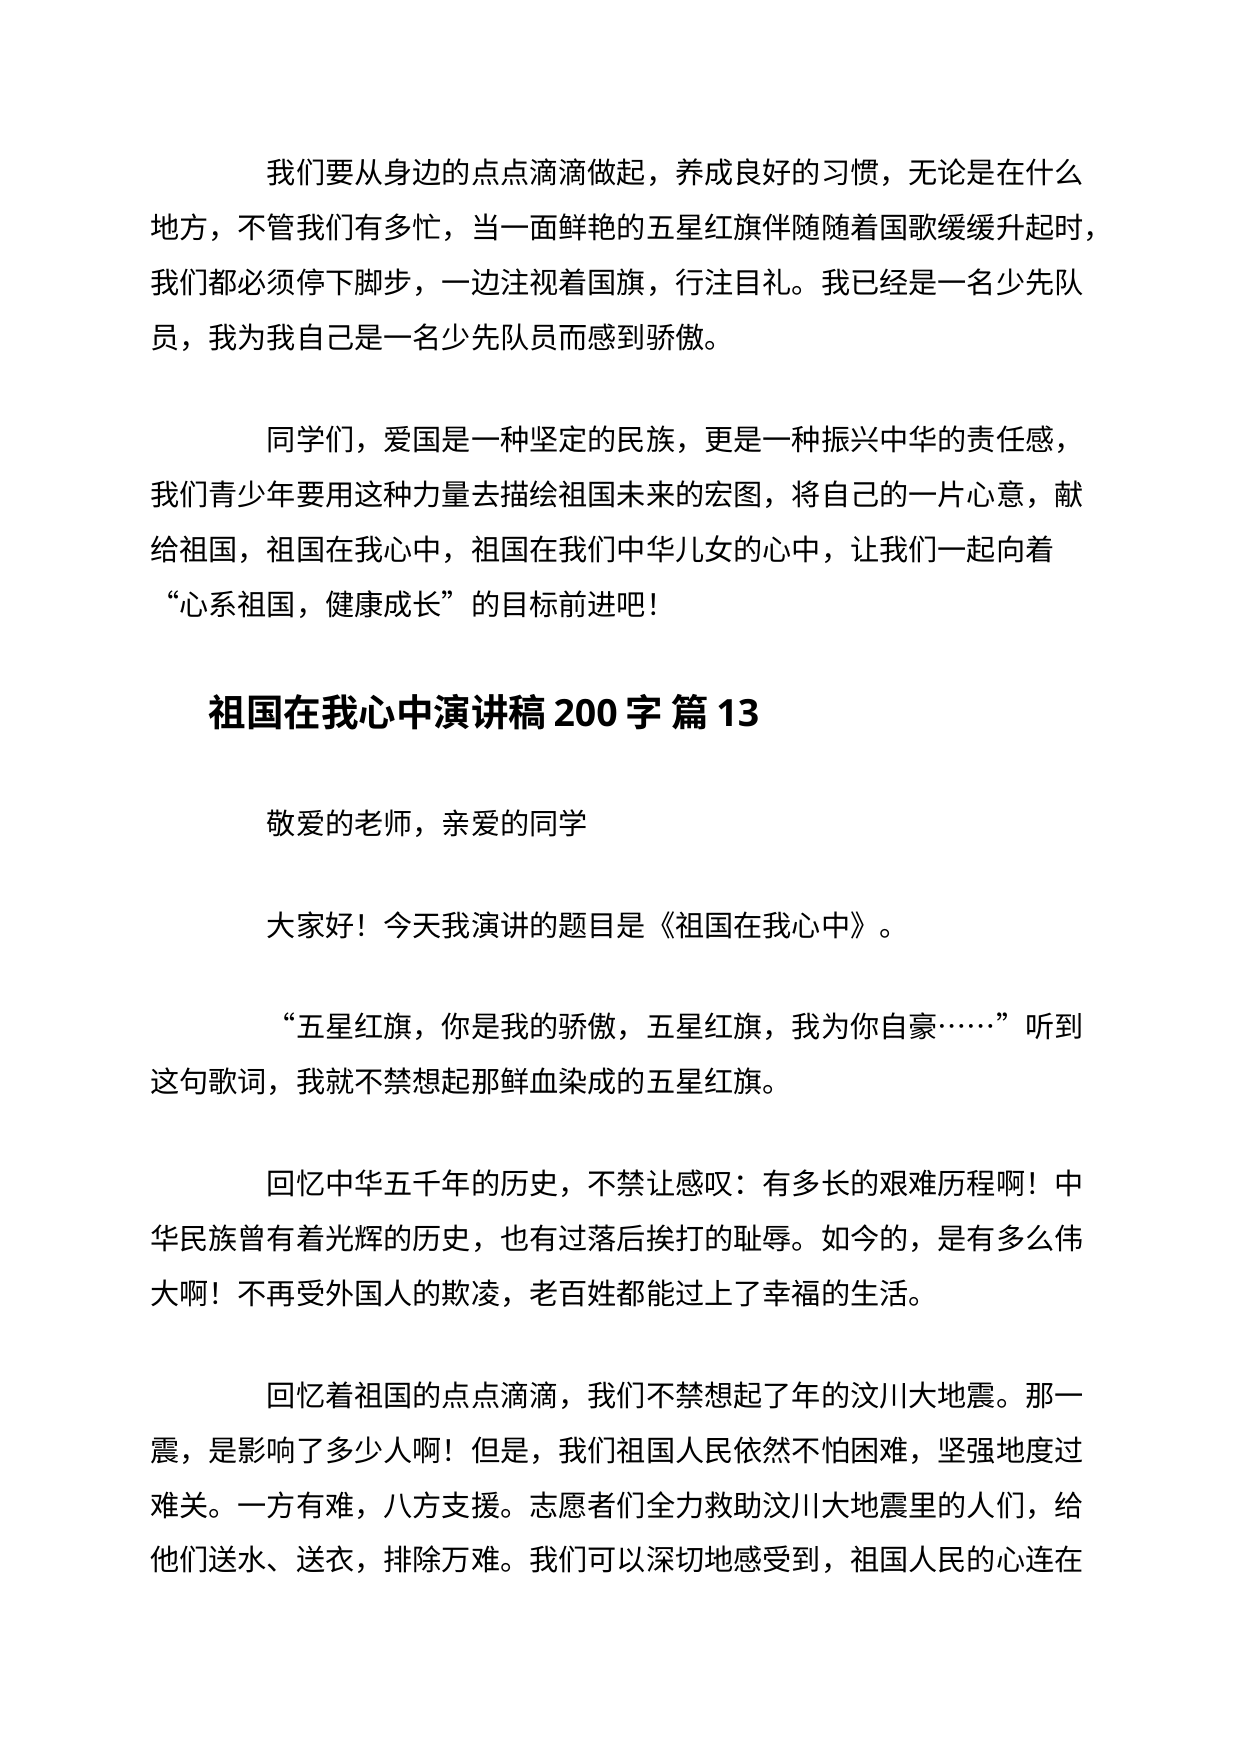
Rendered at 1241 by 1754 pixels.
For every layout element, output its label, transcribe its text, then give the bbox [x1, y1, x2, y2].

text 回忆中华五千年的历史，不禁让感叹：有多长的艰难历程啊！中华民族曾有着光辉的历史，也有过落后挨打的耻辱。如今的，是有多么伟大啊！不再受外国人的欺凌，老百姓都能过上了幸福的生活。 [150, 1161, 1090, 1313]
text 祖国在我心中演讲稿200字 篇13 [150, 683, 1090, 737]
text “五星红旗，你是我的骄傲，五星红旗，我为你自豪……”听到这句歌词，我就不禁想起那鲜血染成的五星红旗。 [150, 1004, 1090, 1101]
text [150, 1372, 1090, 1579]
text 我们要从身边的点点滴滴做起，养成良好的习惯，无论是在什么地方，不管我们有多忙，当一面鲜艳的五星红旗伴随随着国歌缓缓升起时，我们都必须停下脚步，一边注视着国旗，行注目礼。我已经是一名少先队员，我为我自己是一名少先队员而感到骄傲。 [150, 150, 1090, 357]
text 同学们，爱国是一种坚定的民族，更是一种振兴中华的责任感，我们青少年要用这种力量去描绘祖国未来的宏图，将自己的一片心意，献给祖国，祖国在我心中，祖国在我们中华儿女的心中，让我们一起向着“心系祖国，健康成长”的目标前进吧！ [150, 416, 1090, 623]
text 敬爱的老师，亲爱的同学 [150, 801, 1090, 843]
text 大家好！今天我演讲的题目是《祖国在我心中》。 [150, 902, 1090, 944]
